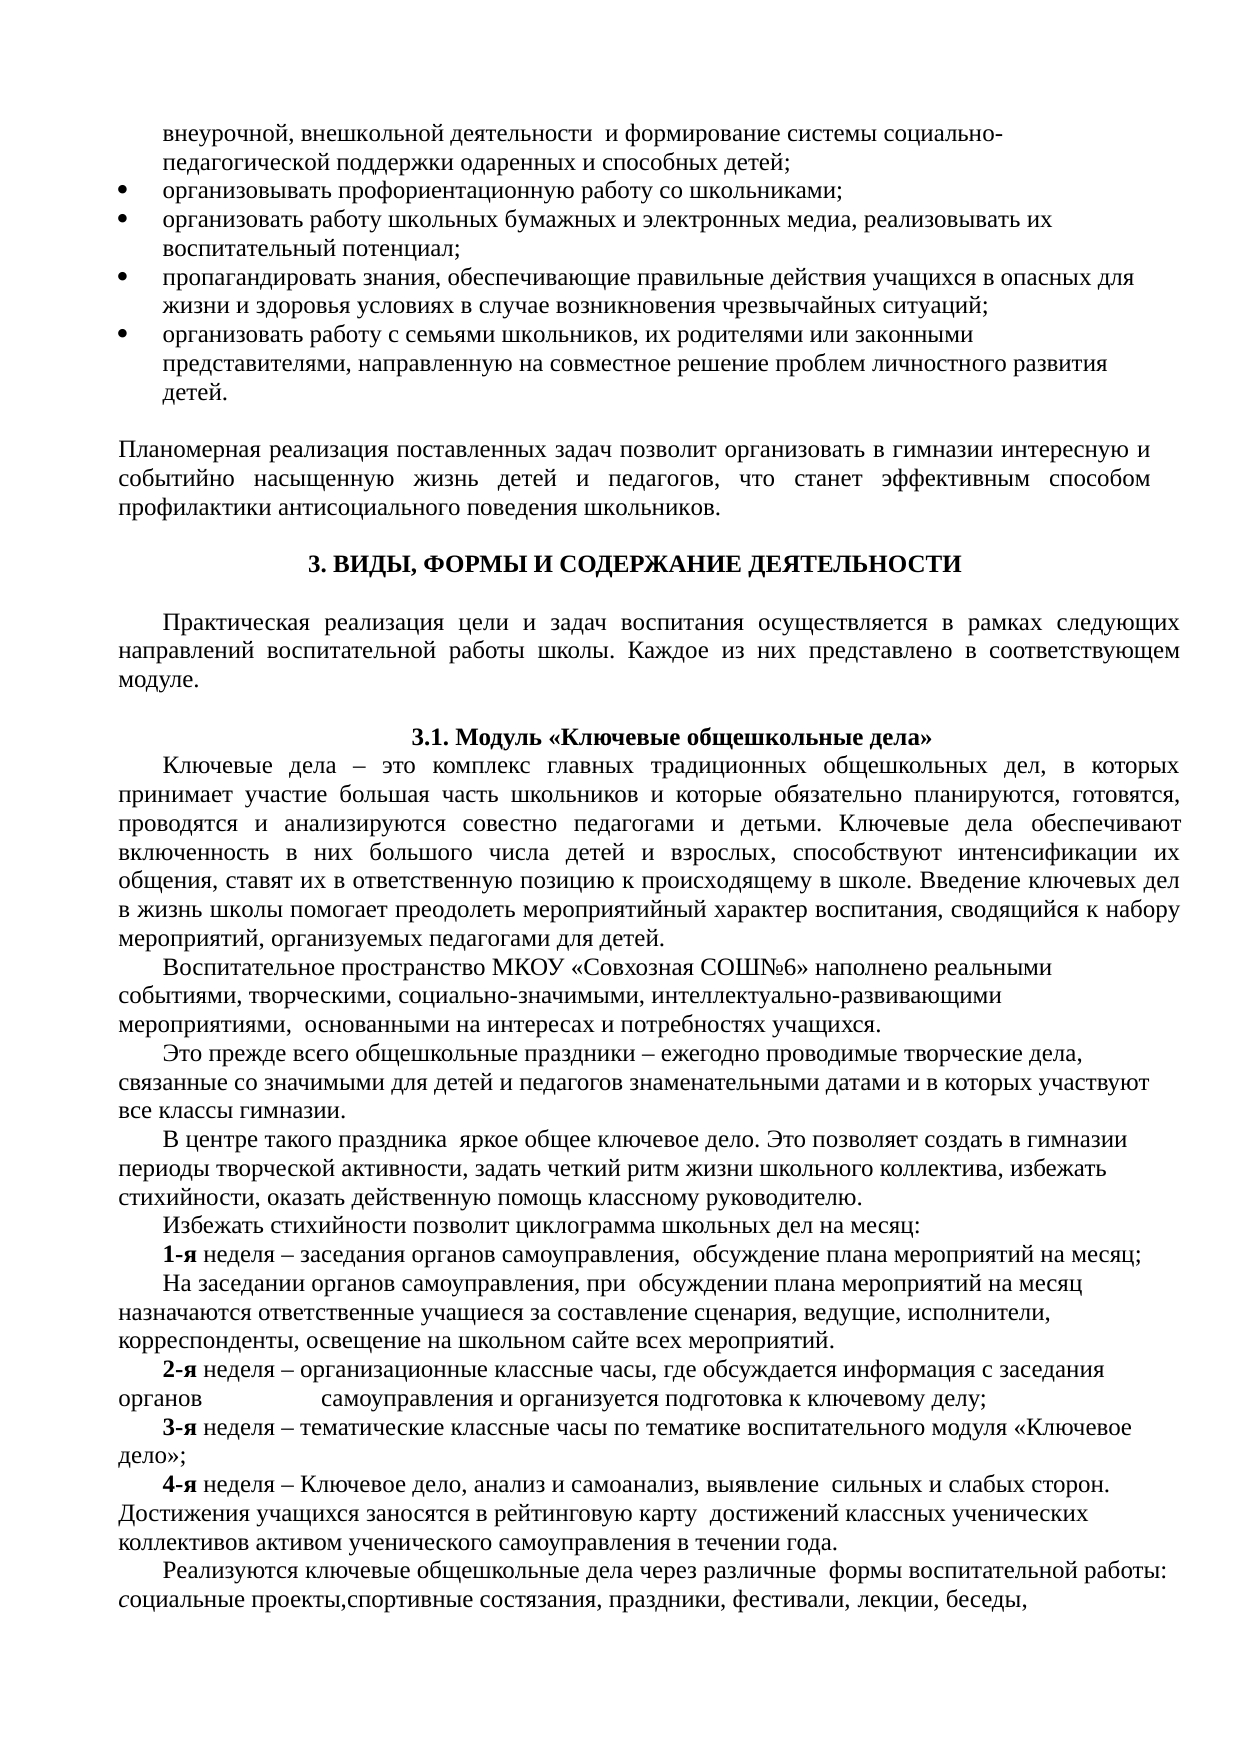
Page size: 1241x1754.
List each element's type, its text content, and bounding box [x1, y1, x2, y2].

text В центре такого праздника яркое общее ключевое дело. Это позволяет создать в гимназии периоды творческой активности, задать четкий ритм жизни школьного коллектива, избежать стихийности, оказать действенную помощь классному руководителю. [118, 1124, 1181, 1211]
text 2-я неделя – организационные классные часы, где обсуждается информация с заседания органов самоуправления и организуется подготовка к ключевому делу; [118, 1354, 1181, 1412]
text Ключевые дела – это комплекс главных традиционных общешкольных дел, в которых принимает участие большая часть школьников и которые обязательно планируются, готовятся, проводятся и анализируются совестно педагогами и детьми. Ключевые дела обеспечивают включенность в них большого числа детей и взрослых, способствуют интенсификации их общения, ставят их в ответственную позицию к происходящему в школе. Введение ключевых дел в жизнь школы помогает преодолеть мероприятийный характер воспитания, сводящийся к набору мероприятий, организуемых педагогами для детей. [118, 751, 1181, 952]
list организовывать профориентационную работу со школьниками; [118, 176, 1152, 204]
text Воспитательное пространство МКОУ «Совхозная СОШ№6» наполнено реальными событиями, творческими, социально-значимыми, интеллектуально-развивающими мероприятиями, основанными на интересах и потребностях учащихся. [118, 952, 1181, 1038]
text На заседании органов самоуправления, при обсуждении плана мероприятий на месяц назначаются ответственные учащиеся за составление сценария, ведущие, исполнители, корреспонденты, освещение на школьном сайте всех мероприятий. [118, 1268, 1181, 1354]
list организовать работу школьных бумажных и электронных медиа, реализовывать их воспитательный потенциал; [118, 204, 1152, 262]
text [118, 1556, 1181, 1613]
text 3-я неделя – тематические классные часы по тематике воспитательного модуля «Ключевое дело»; [118, 1412, 1181, 1469]
text 4-я неделя – Ключевое дело, анализ и самоанализ, выявление сильных и слабых сторон. Достижения учащихся заносятся в рейтинговую карту достижений классных ученических коллективов активом ученического самоуправления в течении года. [118, 1469, 1181, 1556]
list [118, 118, 1152, 176]
text 3.1. Модуль «Ключевые общешкольные дела» [118, 722, 1181, 751]
text Планомерная реализация поставленных задач позволит организовать в гимназии интересную и событийно насыщенную жизнь детей и педагогов, что станет эффективным способом профилактики антисоциального поведения школьников. [118, 434, 1152, 521]
text 3. ВИДЫ, ФОРМЫ И СОДЕРЖАНИЕ ДЕЯТЕЛЬНОСТИ [118, 549, 1152, 578]
text Это прежде всего общешкольные праздники – ежегодно проводимые творческие дела, связанные со значимыми для детей и педагогов знаменательными датами и в которых участвуют все классы гимназии. [118, 1038, 1181, 1124]
list пропагандировать знания, обеспечивающие правильные действия учащихся в опасных для жизни и здоровья условиях в случае возникновения чрезвычайных ситуаций; [118, 262, 1152, 319]
text Избежать стихийности позволит циклограмма школьных дел на месяц: [118, 1211, 1181, 1239]
list организовать работу с семьями школьников, их родителями или законными представителями, направленную на совместное решение проблем личностного развития детей. [118, 319, 1152, 406]
text 1-я неделя – заседания органов самоуправления, обсуждение плана мероприятий на месяц; [118, 1239, 1181, 1268]
text Практическая реализация цели и задач воспитания осуществляется в рамках следующих направлений воспитательной работы школы. Каждое из них представлено в соответствующем модуле. [118, 607, 1181, 693]
